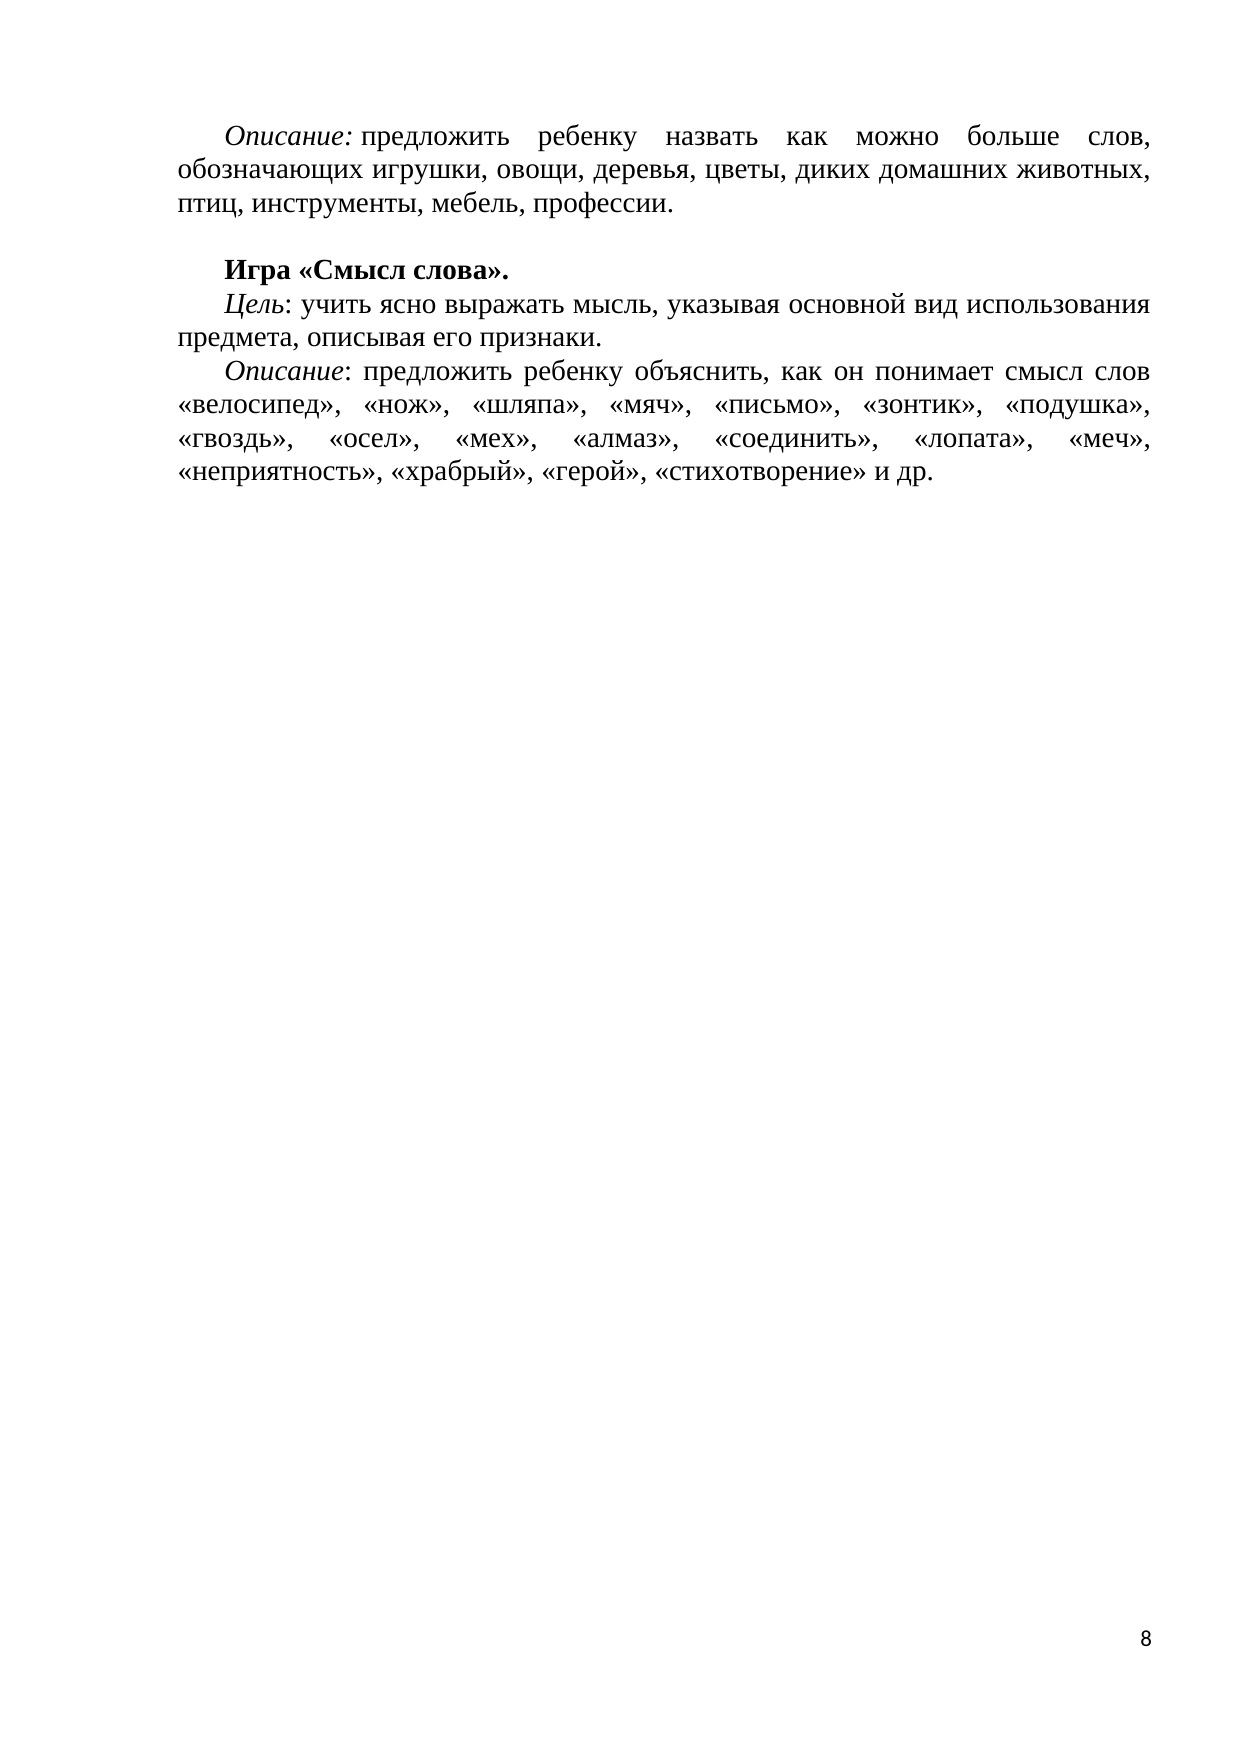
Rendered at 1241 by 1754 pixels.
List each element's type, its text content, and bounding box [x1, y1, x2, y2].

text Описание: предложить ребенку объяснить, как он понимает смысл слов «велосипед», «нож», «шляпа», «мяч», «письмо», «зонтик», «подушка», «гвоздь», «осел», «мех», «алмаз», «соединить», «лопата», «меч», «неприятность», «храбрый», «герой», «стихотворение» и др. [177, 353, 1152, 487]
text Цель: учить ясно выражать мысль, указывая основной вид использования предмета, описывая его признаки. [177, 286, 1152, 353]
text Описание: предложить ребенку назвать как можно больше слов, обозначающих игрушки, овощи, деревья, цветы, диких домашних животных, птиц, инструменты, мебель, профессии. [177, 118, 1152, 219]
text Игра «Смысл слова». [177, 252, 1152, 286]
